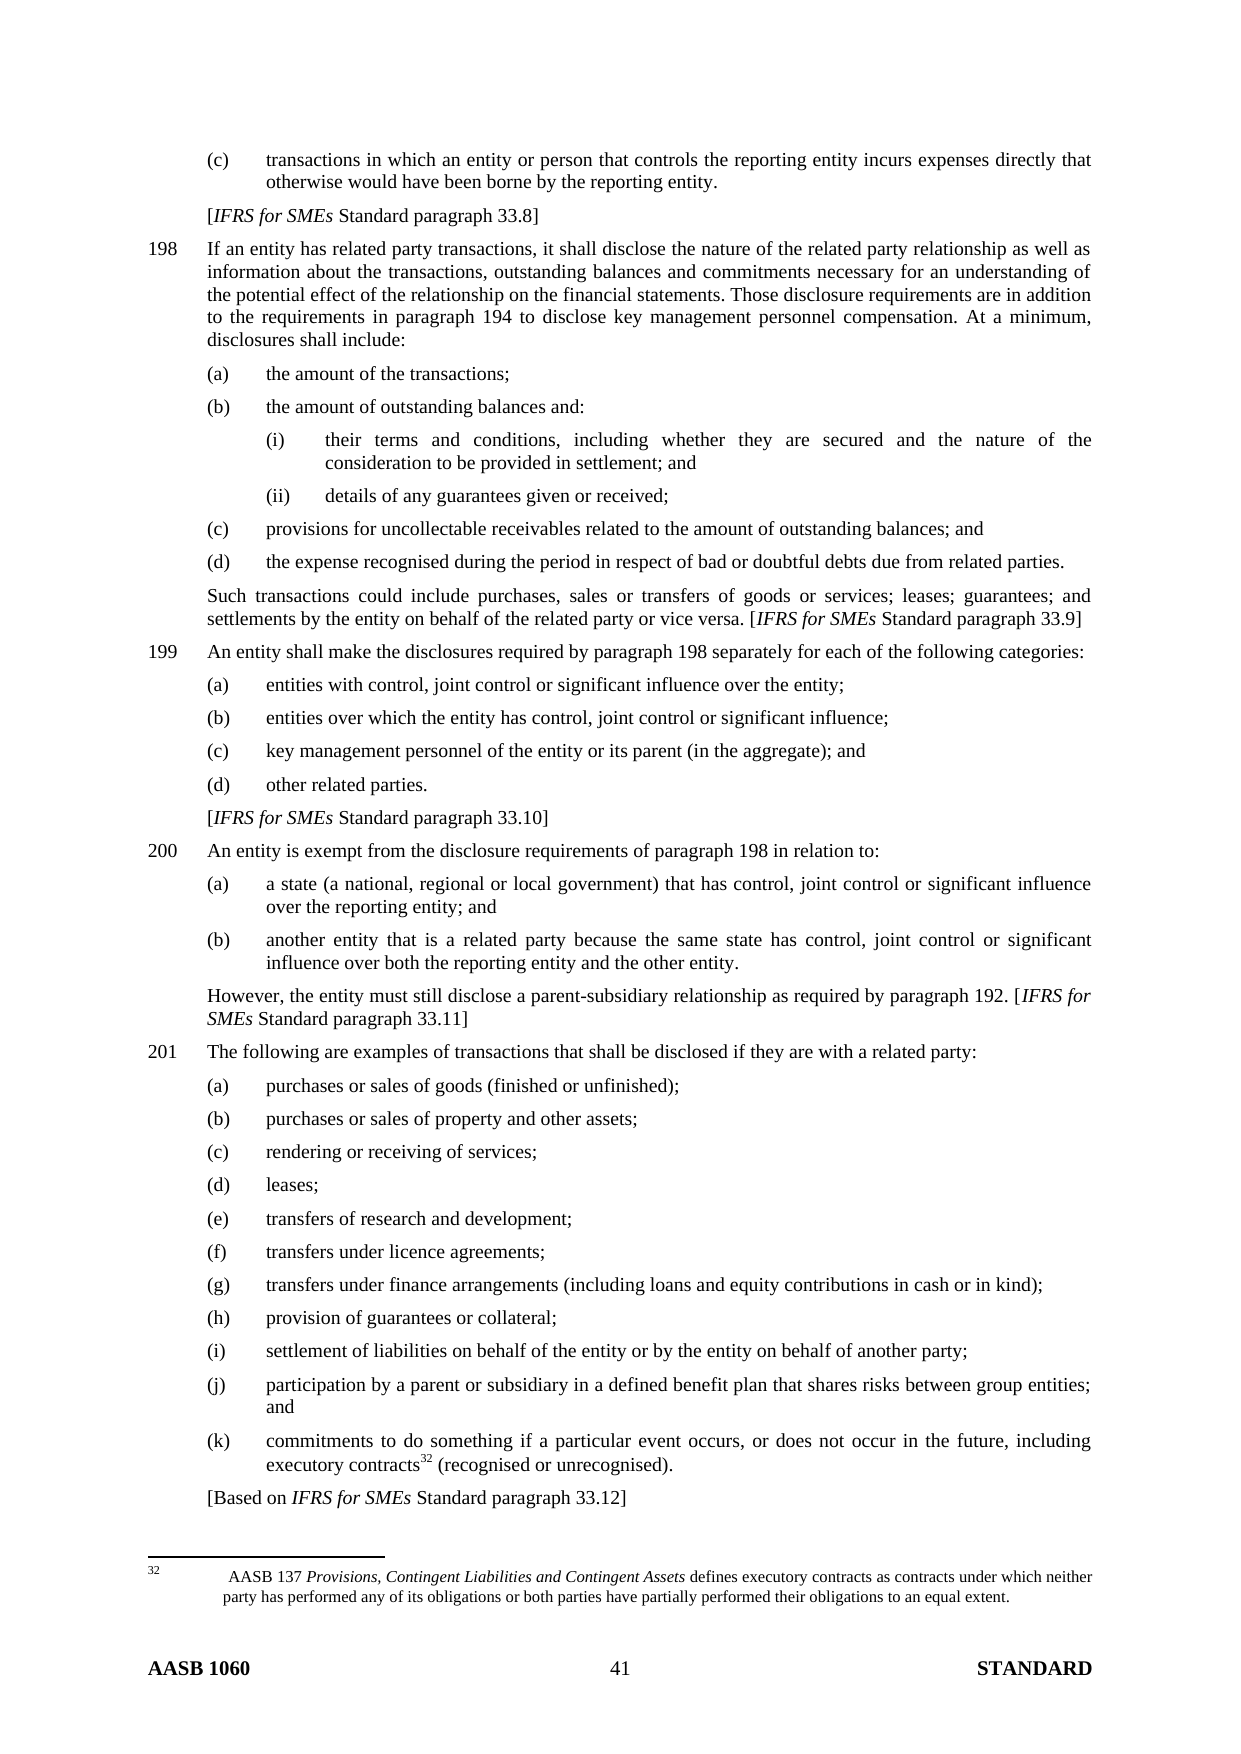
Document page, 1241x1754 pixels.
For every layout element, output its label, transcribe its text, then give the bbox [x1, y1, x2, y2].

text (j) participation by a parent or subsidiary in a defined benefit plan that shares risks between group entities; and [207, 1373, 1092, 1418]
list An entity is exempt from the disclosure requirements of paragraph 198 in relation to: [148, 839, 1092, 862]
text (e) transfers of research and development; [207, 1207, 1092, 1229]
text (ii) details of any guarantees given or received; [266, 484, 1092, 507]
text (c) key management personnel of the entity or its parent (in the aggregate); and [207, 739, 1092, 762]
list If an entity has related party transactions, it shall disclose the nature of the related party relationship as well as information about the transactions, outstanding balances and commitments necessary for an understanding of the potential effect of the relationship on the financial statements. Those disclosure requirements are in addition to the requirements in paragraph 194 to disclose key management personnel compensation. At a minimum, disclosures shall include: [148, 237, 1092, 351]
text (b) another entity that is a related party because the same state has control, joint control or significant influence over both the reporting entity and the other entity. [207, 928, 1092, 974]
text (a) a state (a national, regional or local government) that has control, joint control or significant influence over the reporting entity; and [207, 872, 1092, 918]
text [IFRS for SMEs Standard paragraph 33.8] [207, 204, 1092, 227]
text (a) entities with control, joint control or significant influence over the entity; [207, 673, 1092, 696]
text (c) rendering or receiving of services; [207, 1140, 1092, 1163]
text Such transactions could include purchases, sales or transfers of goods or services; leases; guarantees; and settlements by the entity on behalf of the related party or vice versa. [IFRS for SMEs Standard paragraph 33.9] [207, 584, 1092, 629]
text (b) entities over which the entity has control, joint control or significant influence; [207, 706, 1092, 729]
text [IFRS for SMEs Standard paragraph 33.10] [207, 806, 1092, 829]
text (b) the amount of outstanding balances and: [207, 395, 1092, 417]
text (d) leases; [207, 1173, 1092, 1196]
text (d) the expense recognised during the period in respect of bad or doubtful debts due from related parties. [207, 550, 1092, 573]
text (i) their terms and conditions, including whether they are secured and the nature of the consideration to be provided in settlement; and [266, 428, 1092, 473]
list The following are examples of transactions that shall be disclosed if they are with a related party: [148, 1040, 1092, 1063]
text [Based on IFRS for SMEs Standard paragraph 33.12] [207, 1486, 1092, 1509]
text (d) other related parties. [207, 773, 1092, 795]
text (g) transfers under finance arrangements (including loans and equity contributions in cash or in kind); [207, 1273, 1092, 1296]
text (k) commitments to do something if a particular event occurs, or does not occur in the future, including executory contracts (recognised or unrecognised). [207, 1429, 1092, 1476]
text (a) purchases or sales of goods (finished or unfinished); [207, 1074, 1092, 1096]
text (h) provision of guarantees or collateral; [207, 1306, 1092, 1329]
text (c) provisions for uncollectable receivables related to the amount of outstanding balances; and [207, 517, 1092, 540]
text However, the entity must still disclose a parent-subsidiary relationship as required by paragraph 192. [IFRS for SMEs Standard paragraph 33.11] [207, 984, 1092, 1030]
text (i) settlement of liabilities on behalf of the entity or by the entity on behalf of another party; [207, 1339, 1092, 1362]
text (f) transfers under licence agreements; [207, 1240, 1092, 1263]
text (b) purchases or sales of property and other assets; [207, 1107, 1092, 1130]
text (c) transactions in which an entity or person that controls the reporting entity incurs expenses directly that otherwise would have been borne by the reporting entity. [207, 148, 1092, 193]
list An entity shall make the disclosures required by paragraph 198 separately for each of the following categories: [148, 640, 1092, 662]
text (a) the amount of the transactions; [207, 361, 1092, 384]
